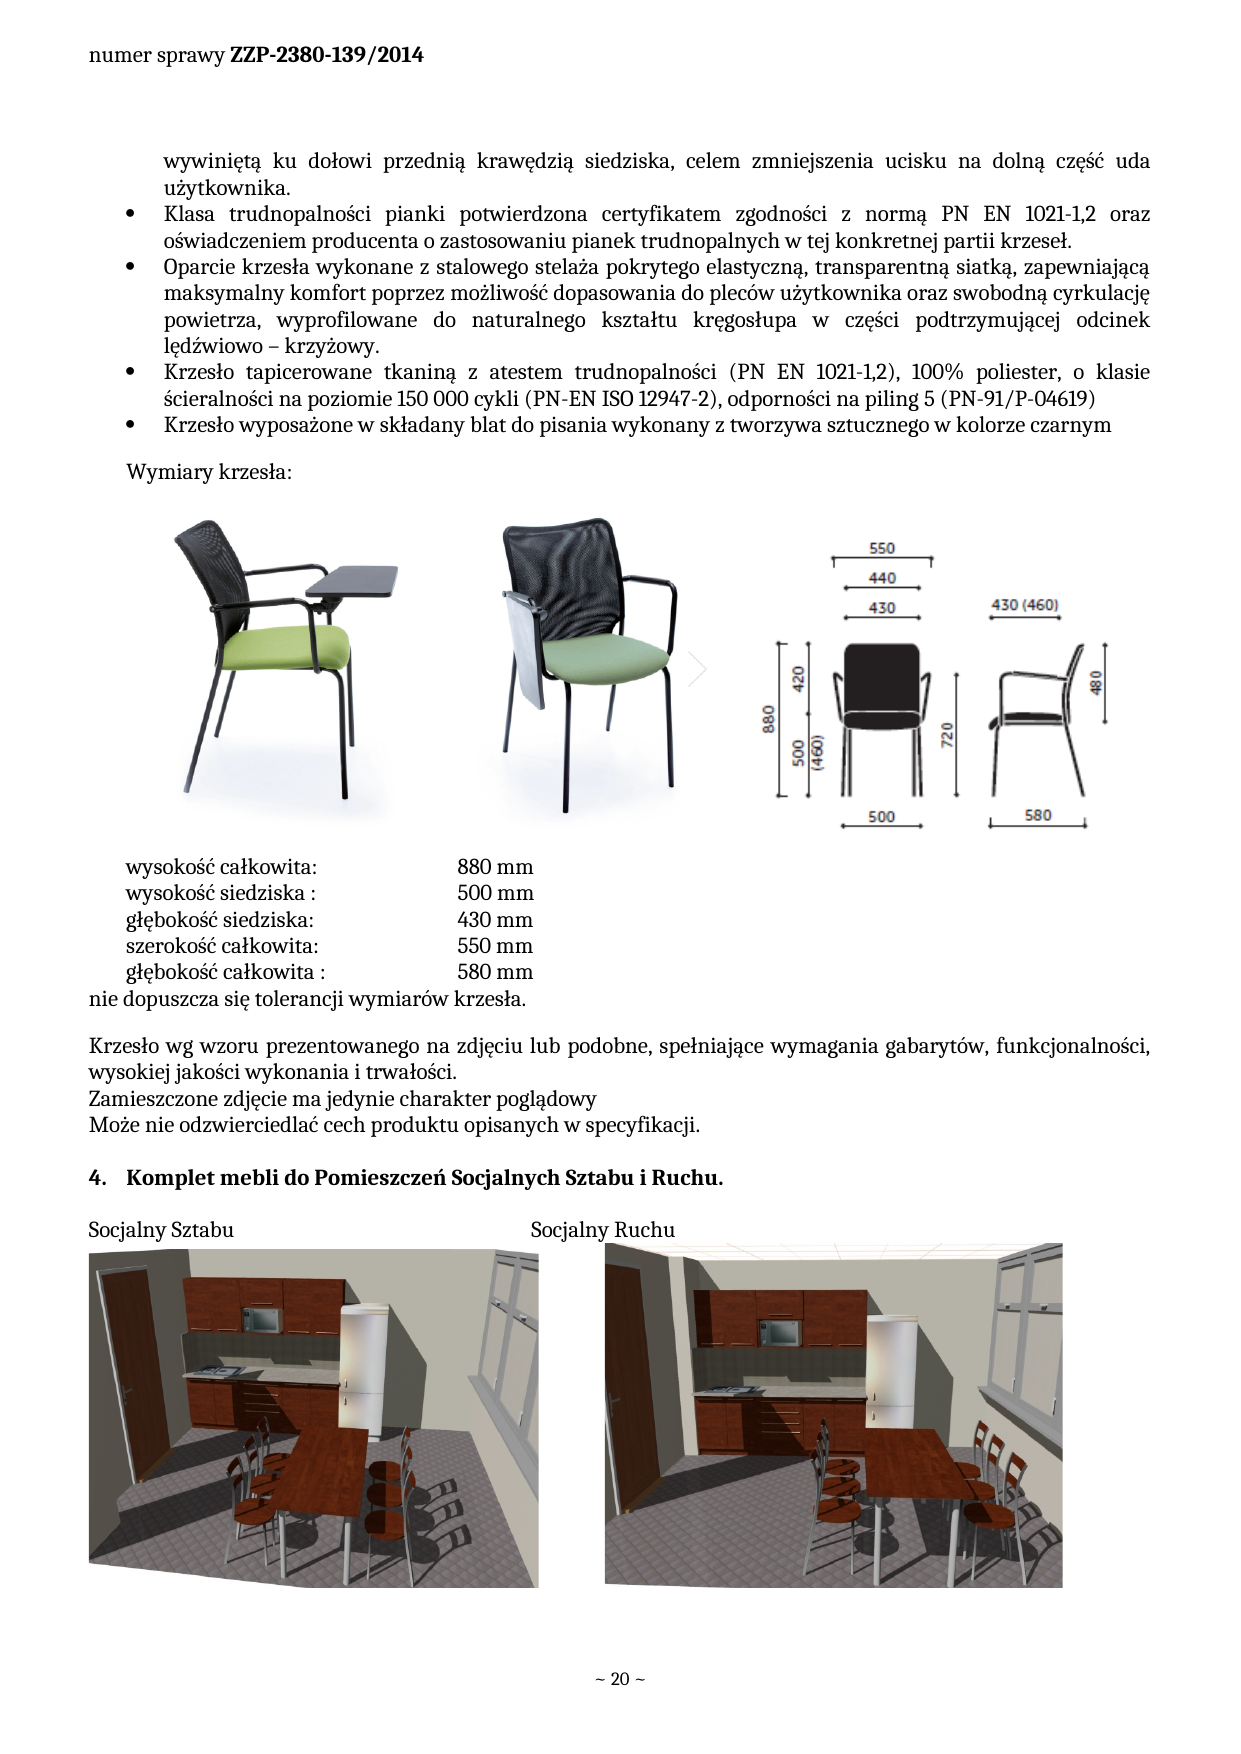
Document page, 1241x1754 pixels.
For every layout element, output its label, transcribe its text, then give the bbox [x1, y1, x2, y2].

text szerokość całkowita: 550 mm [126, 933, 1152, 959]
list Krzesło tapicerowane tkaniną z atestem trudnopalności (PN EN 1021-1,2), 100% poliester, o klasie ścieralności na poziomie 150 000 cykli (PN-EN ISO 12947-2), odporności na piling 5 (PN-91/P-04619) [126, 359, 1152, 412]
text nie dopuszcza się tolerancji wymiarów krzesła. [89, 985, 1152, 1012]
text Zamieszczone zdjęcie ma jedynie charakter poglądowy [89, 1085, 1152, 1112]
text Wymiary krzesła: [126, 459, 1152, 485]
picture [604, 1243, 1063, 1588]
text głębokość siedziska: 430 mm [126, 906, 1152, 933]
picture [163, 506, 717, 833]
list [126, 148, 1152, 201]
list Komplet mebli do Pomieszczeń Socjalnych Sztabu i Ruchu. [89, 1164, 1152, 1191]
picture [88, 1249, 539, 1588]
text głębokość całkowita : 580 mm [126, 959, 1152, 985]
text Krzesło wg wzoru prezentowanego na zdjęciu lub podobne, spełniające wymagania gabarytów, funkcjonalności, wysokiej jakości wykonania i trwałości. [89, 1033, 1152, 1085]
text wysokość całkowita: 880 mm [126, 854, 1152, 880]
text Socjalny Sztabu Socjalny Ruchu [89, 1217, 1152, 1243]
list Oparcie krzesła wykonane z stalowego stelaża pokrytego elastyczną, transparentną siatką, zapewniającą maksymalny komfort poprzez możliwość dopasowania do pleców użytkownika oraz swobodną cyrkulację powietrza, wyprofilowane do naturalnego kształtu kręgosłupa w części podtrzymującej odcinek lędźwiowo – krzyżowy. [126, 254, 1152, 359]
list Krzesło wyposażone w składany blat do pisania wykonany z tworzywa sztucznego w kolorze czarnym [126, 412, 1152, 438]
list Klasa trudnopalności pianki potwierdzona certyfikatem zgodności z normą PN EN 1021-1,2 oraz oświadczeniem producenta o zastosowaniu pianek trudnopalnych w tej konkretnej partii krzeseł. [126, 201, 1152, 254]
text wysokość siedziska : 500 mm [126, 880, 1152, 906]
text Może nie odzwierciedlać cech produktu opisanych w specyfikacji. [89, 1112, 1152, 1138]
